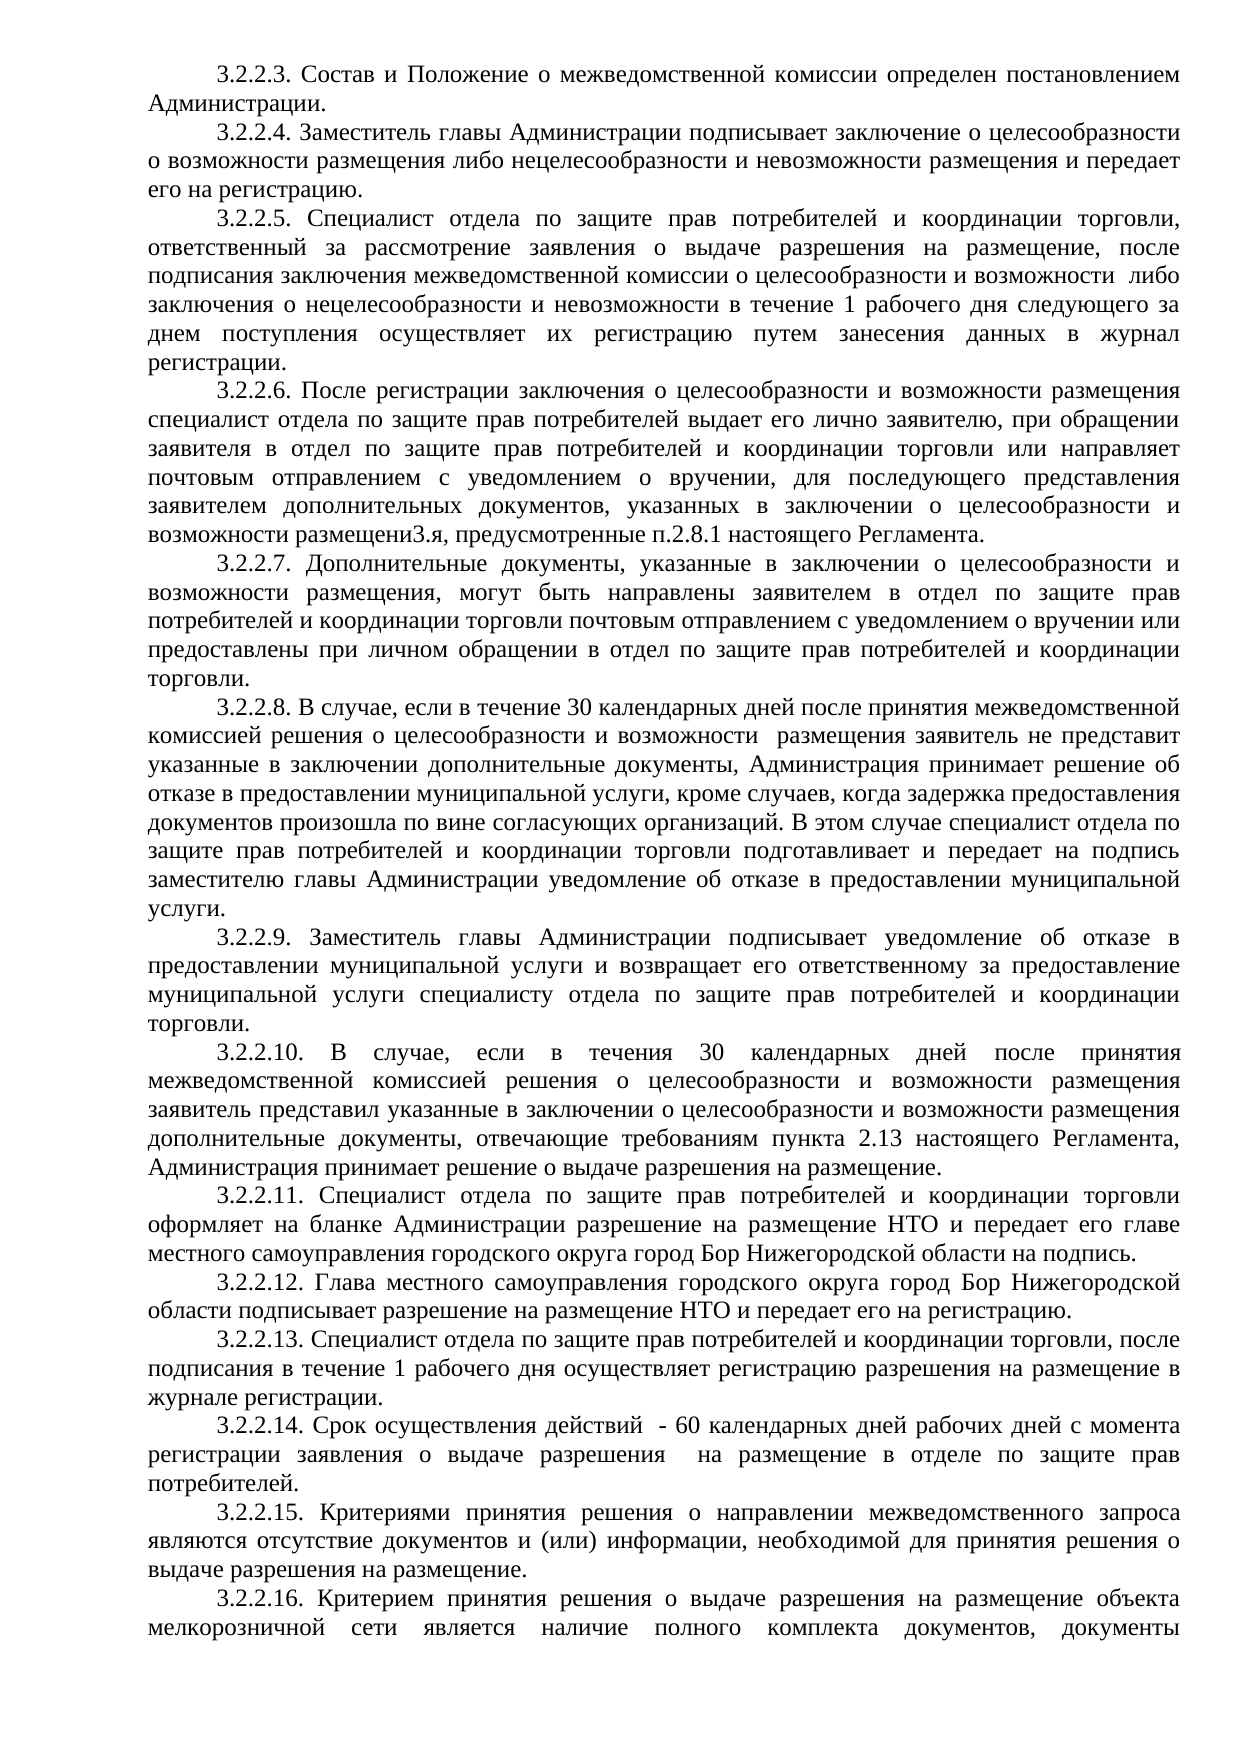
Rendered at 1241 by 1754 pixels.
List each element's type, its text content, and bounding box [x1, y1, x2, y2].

text 3.2.2.6. После регистрации заключения о целесообразности и возможности размещения специалист отдела по защите прав потребителей выдает его лично заявителю, при обращении заявителя в отдел по защите прав потребителей и координации торговли или направляет почтовым отправлением с уведомлением о вручении, для последующего представления заявителем дополнительных документов, указанных в заключении о целесообразности и возможности размещени3.я, предусмотренные п.2.8.1 настоящего Регламента. [148, 375, 1181, 548]
text 3.2.2.8. В случае, если в течение 30 календарных дней после принятия межведомственной комиссией решения о целесообразности и возможности размещения заявитель не представит указанные в заключении дополнительные документы, Администрация принимает решение об отказе в предоставлении муниципальной услуги, кроме случаев, когда задержка предоставления документов произошла по вине согласующих организаций. В этом случае специалист отдела по защите прав потребителей и координации торговли подготавливает и передает на подпись заместителю главы Администрации уведомление об отказе в предоставлении муниципальной услуги. [148, 692, 1181, 922]
text 3.2.2.12. Глава местного самоуправления городского округа город Бор Нижегородской области подписывает разрешение на размещение НТО и передает его на регистрацию. [148, 1267, 1181, 1324]
text 3.2.2.13. Специалист отдела по защите прав потребителей и координации торговли, после подписания в течение 1 рабочего дня осуществляет регистрацию разрешения на размещение в журнале регистрации. [148, 1324, 1181, 1410]
text 3.2.2.3. Состав и Положение о межведомственной комиссии определен постановлением Администрации. [148, 59, 1181, 117]
text 3.2.2.5. Специалист отдела по защите прав потребителей и координации торговли, ответственный за рассмотрение заявления о выдаче разрешения на размещение, после подписания заключения межведомственной комиссии о целесообразности и возможности либо заключения о нецелесообразности и невозможности в течение 1 рабочего дня следующего за днем поступления осуществляет их регистрацию путем занесения данных в журнал регистрации. [148, 203, 1181, 375]
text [148, 1583, 1181, 1640]
text 3.2.2.4. Заместитель главы Администрации подписывает заключение о целесообразности о возможности размещения либо нецелесообразности и невозможности размещения и передает его на регистрацию. [148, 117, 1181, 203]
text 3.2.2.15. Критериями принятия решения о направлении межведомственного запроса являются отсутствие документов и (или) информации, необходимой для принятия решения о выдаче разрешения на размещение. [148, 1497, 1181, 1583]
text 3.2.2.11. Специалист отдела по защите прав потребителей и координации торговли оформляет на бланке Администрации разрешение на размещение НТО и передает его главе местного самоуправления городского округа город Бор Нижегородской области на подпись. [148, 1180, 1181, 1267]
text 3.2.2.9. Заместитель главы Администрации подписывает уведомление об отказе в предоставлении муниципальной услуги и возвращает его ответственному за предоставление муниципальной услуги специалисту отдела по защите прав потребителей и координации торговли. [148, 922, 1181, 1037]
text 3.2.2.10. В случае, если в течения 30 календарных дней после принятия межведомственной комиссией решения о целесообразности и возможности размещения заявитель представил указанные в заключении о целесообразности и возможности размещения дополнительные документы, отвечающие требованиям пункта 2.13 настоящего Регламента, Администрация принимает решение о выдаче разрешения на размещение. [148, 1037, 1181, 1180]
text 3.2.2.14. Срок осуществления действий - 60 календарных дней рабочих дней с момента регистрации заявления о выдаче разрешения на размещение в отделе по защите прав потребителей. [148, 1410, 1181, 1497]
text 3.2.2.7. Дополнительные документы, указанные в заключении о целесообразности и возможности размещения, могут быть направлены заявителем в отдел по защите прав потребителей и координации торговли почтовым отправлением с уведомлением о вручении или предоставлены при личном обращении в отдел по защите прав потребителей и координации торговли. [148, 548, 1181, 692]
